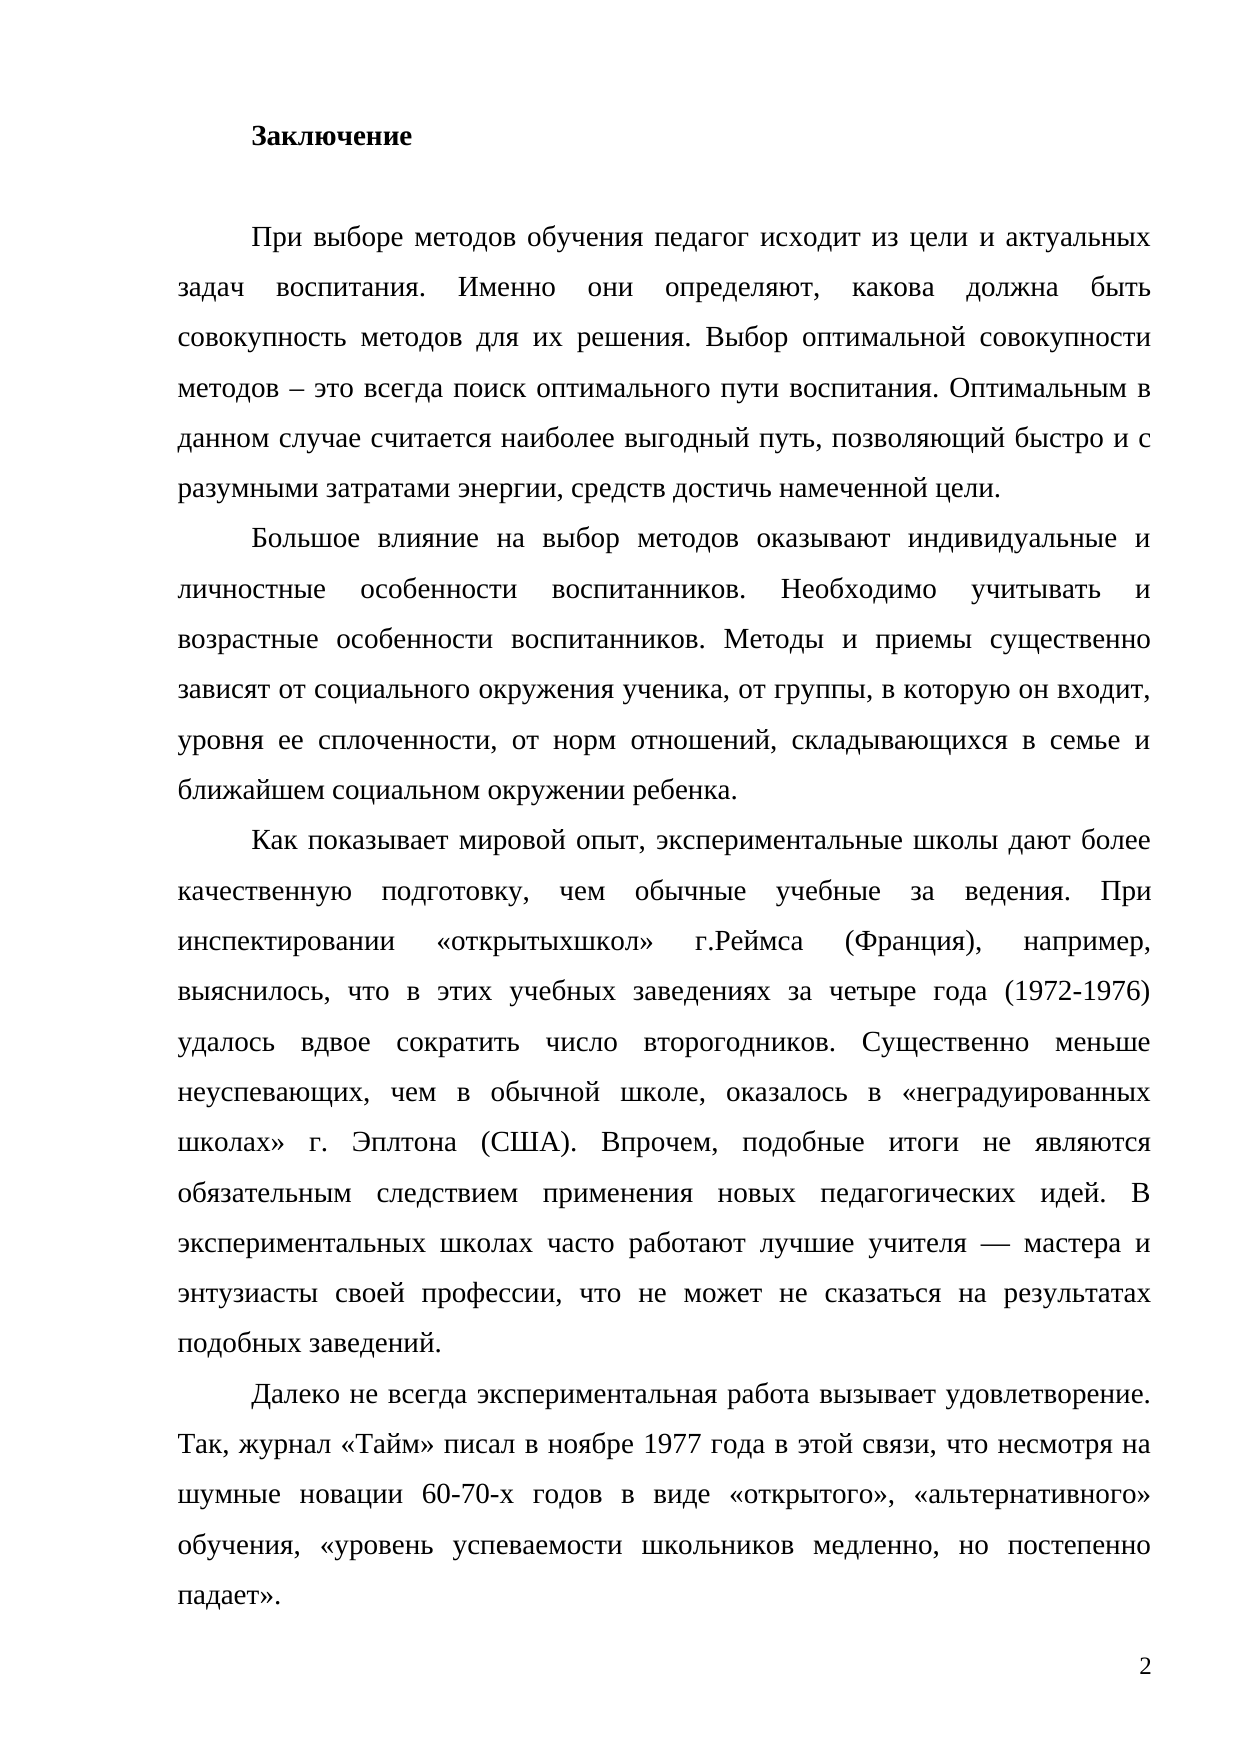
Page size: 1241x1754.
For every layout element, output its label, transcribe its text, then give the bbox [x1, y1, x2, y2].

text При выборе методов обучения педагог исходит из цели и актуальных задач воспитания. Именно они определяют, какова должна быть совокупность методов для их решения. Выбор оптимальной совокупности методов – это всегда поиск оптимального пути воспитания. Оптимальным в данном случае считается наиболее выгодный путь, позволяющий быстро и с разумными затратами энергии, средств достичь намеченной цели. [177, 219, 1152, 504]
text Как показывает мировой опыт, экспериментальные школы дают более качественную подготовку, чем обычные учебные за ведения. При инспектировании «открытыхшкол» г.Реймса (Франция), например, выяснилось, что в этих учебных заведениях за четыре года (1972-1976) удалось вдвое сократить число второгодников. Существенно меньше неуспевающих, чем в обычной школе, оказалось в «неградуированных школах» г. Эплтона (США). Впрочем, подобные итоги не являются обязательным следствием применения новых педагогических идей. В экспериментальных школах часто работают лучшие учителя — мастера и энтузиасты своей профессии, что не может не сказаться на результатах подобных заведений. [177, 822, 1152, 1359]
text Заключение [177, 118, 1152, 152]
text Далеко не всегда экспериментальная работа вызывает удовлетворение. Так, журнал «Тайм» писал в ноябре 1977 года в этой связи, что несмотря на шумные новации 60-70-х годов в виде «открытого», «альтернативного» обучения, «уровень успеваемости школьников медленно, но постепенно падает». [177, 1376, 1152, 1611]
text Большое влияние на выбор методов оказывают индивидуальные и личностные особенности воспитанников. Необходимо учитывать и возрастные особенности воспитанников. Методы и приемы существенно зависят от социального окружения ученика, от группы, в которую он входит, уровня ее сплоченности, от норм отношений, складывающихся в семье и ближайшем социальном окружении ребенка. [177, 521, 1152, 806]
